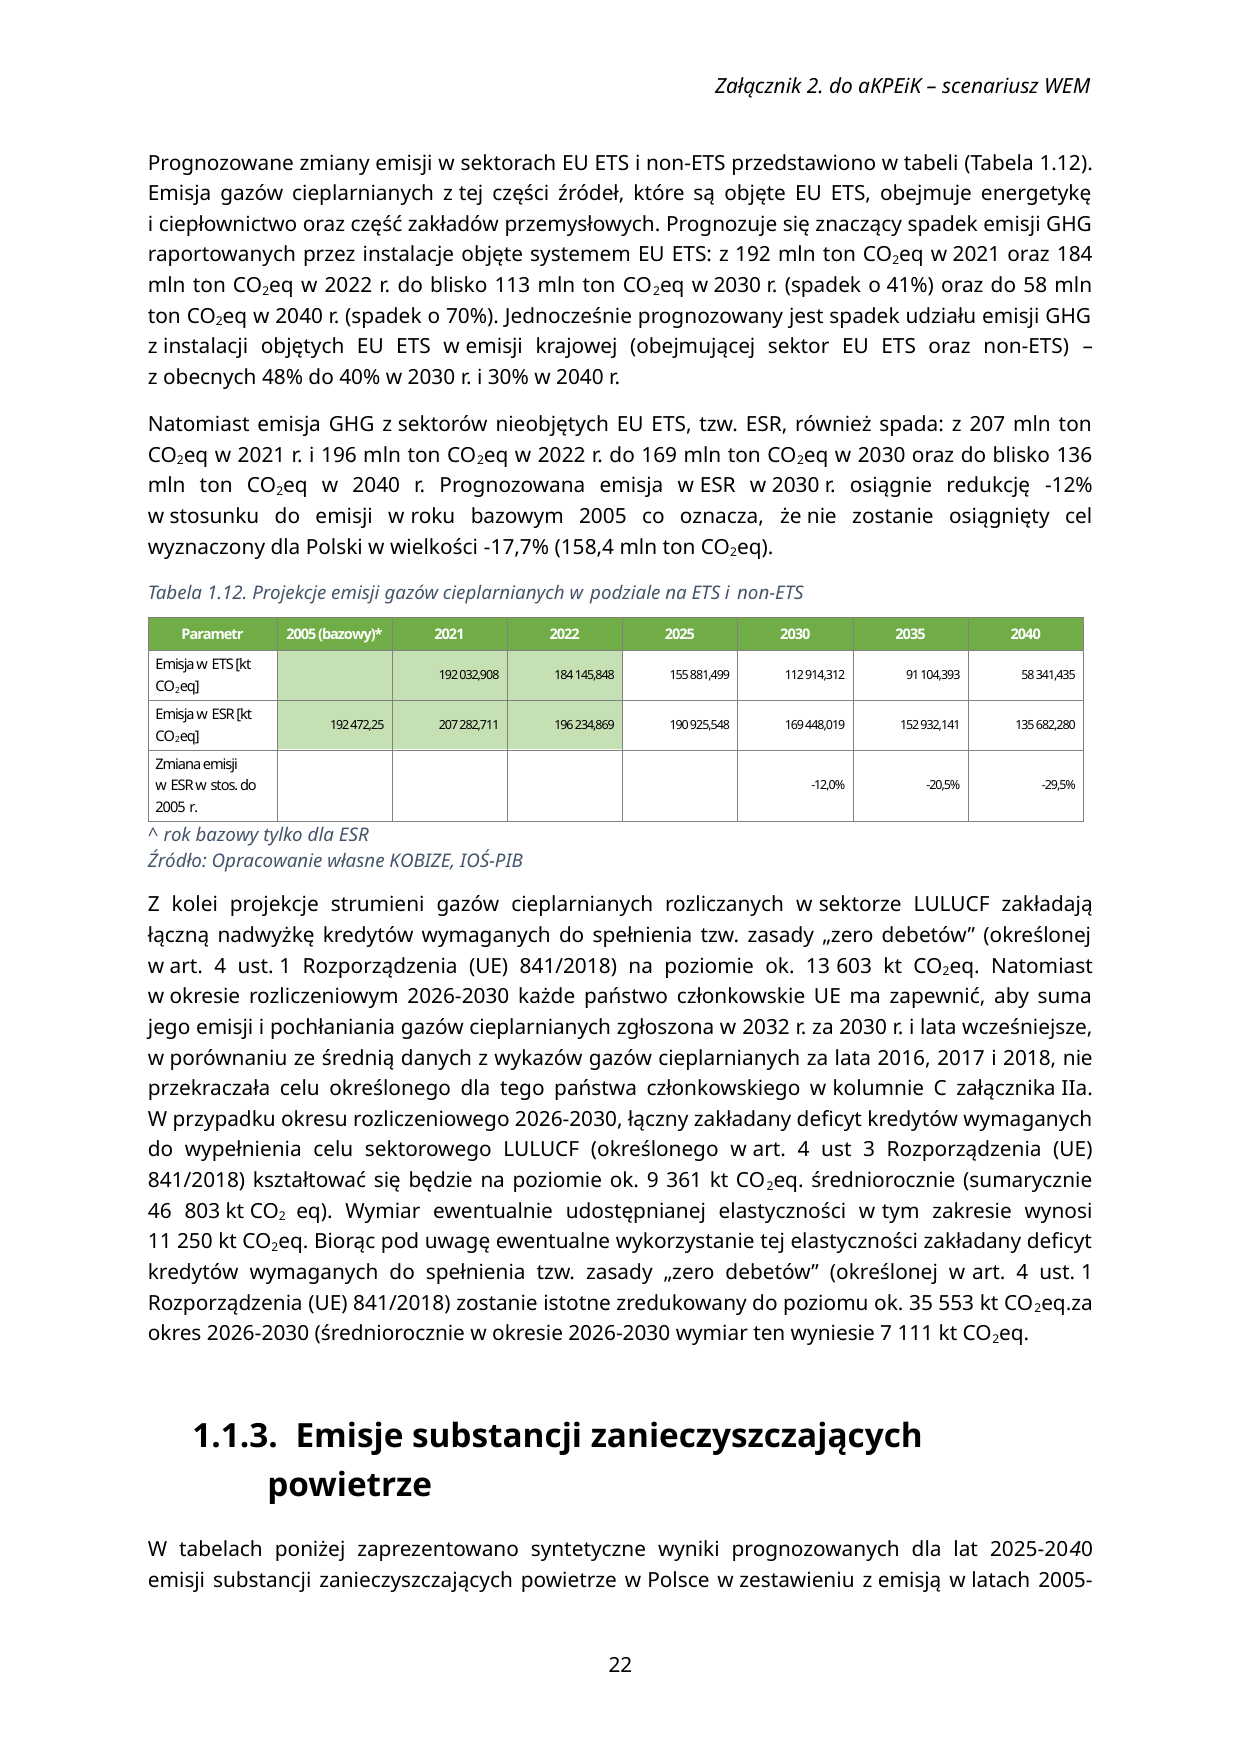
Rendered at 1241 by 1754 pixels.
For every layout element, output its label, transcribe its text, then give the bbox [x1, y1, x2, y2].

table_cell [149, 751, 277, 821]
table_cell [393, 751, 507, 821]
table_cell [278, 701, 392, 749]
text Z kolei projekcje strumieni gazów cieplarnianych rozliczanych w sektorze LULUCF zakładają łączną nadwyżkę kredytów wymaganych do spełnienia tzw. zasady „zero debetów” (określonej w art. 4 ust. 1 Rozporządzenia (UE) 841/2018) na poziomie ok. 13 603 kt CO2eq. Natomiast w okresie rozliczeniowym 2026-2030 każde państwo członkowskie UE ma zapewnić, aby suma jego emisji i pochłaniania gazów cieplarnianych zgłoszona w 2032 r. za 2030 r. i lata wcześniejsze, w porównaniu ze średnią danych z wykazów gazów cieplarnianych za lata 2016, 2017 i 2018, nie przekraczała celu określonego dla tego państwa członkowskiego w kolumnie C załącznika IIa. W przypadku okresu rozliczeniowego 2026-2030, łączny zakładany deficyt kredytów wymaganych do wypełnienia celu sektorowego LULUCF (określonego w art. 4 ust 3 Rozporządzenia (UE) 841/2018) kształtować się będzie na poziomie ok. 9 361 kt CO2eq. średniorocznie (sumarycznie 46 803 kt CO2 eq). Wymiar ewentualnie udostępnianej elastyczności w tym zakresie wynosi 11 250 kt CO2eq. Biorąc pod uwagę ewentualne wykorzystanie tej elastyczności zakładany deficyt kredytów wymaganych do spełnienia tzw. zasady „zero debetów” (określonej w art. 4 ust. 1 Rozporządzenia (UE) 841/2018) zostanie istotne zredukowany do poziomu ok. 35 553 kt CO2eq.za okres 2026-2030 (średniorocznie w okresie 2026-2030 wymiar ten wyniesie 7 111 kt CO2eq. [148, 889, 1093, 1347]
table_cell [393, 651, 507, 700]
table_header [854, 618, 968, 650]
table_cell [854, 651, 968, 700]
text Prognozowane zmiany emisji w sektorach EU ETS i non-ETS przedstawiono w tabeli (Tabela 1.12). Emisja gazów cieplarnianych z tej części źródeł, które są objęte EU ETS, obejmuje energetykę i ciepłownictwo oraz część zakładów przemysłowych. Prognozuje się znaczący spadek emisji GHG raportowanych przez instalacje objęte systemem EU ETS: z 192 mln ton CO2eq w 2021 oraz 184 mln ton CO2eq w 2022 r. do blisko 113 mln ton CO2eq w 2030 r. (spadek o 41%) oraz do 58 mln ton CO2eq w 2040 r. (spadek o 70%). Jednocześnie prognozowany jest spadek udziału emisji GHG z instalacji objętych EU ETS w emisji krajowej (obejmującej sektor EU ETS oraz non-ETS) – z obecnych 48% do 40% w 2030 r. i 30% w 2040 r. [148, 148, 1093, 390]
text Natomiast emisja GHG z sektorów nieobjętych EU ETS, tzw. ESR, również spada: z 207 mln ton CO2eq w 2021 r. i 196 mln ton CO2eq w 2022 r. do 169 mln ton CO2eq w 2030 oraz do blisko 136 mln ton CO2eq w 2040 r. Prognozowana emisja w ESR w 2030 r. osiągnie redukcję -12% w stosunku do emisji w roku bazowym 2005 co oznacza, że nie zostanie osiągnięty cel wyznaczony dla Polski w wielkości -17,7% (158,4 mln ton CO2eq). [148, 409, 1093, 560]
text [148, 1534, 1093, 1593]
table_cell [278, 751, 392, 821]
text Źródło: Opracowanie własne KOBIZE, IOŚ-PIB [148, 847, 1093, 873]
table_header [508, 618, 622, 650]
text ^ rok bazowy tylko dla ESR [148, 822, 1093, 847]
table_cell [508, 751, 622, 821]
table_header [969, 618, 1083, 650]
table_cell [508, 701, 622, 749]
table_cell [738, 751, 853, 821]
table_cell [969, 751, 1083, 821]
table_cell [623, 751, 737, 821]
subtitle Emisje substancji zanieczyszczających powietrze [192, 1411, 1093, 1506]
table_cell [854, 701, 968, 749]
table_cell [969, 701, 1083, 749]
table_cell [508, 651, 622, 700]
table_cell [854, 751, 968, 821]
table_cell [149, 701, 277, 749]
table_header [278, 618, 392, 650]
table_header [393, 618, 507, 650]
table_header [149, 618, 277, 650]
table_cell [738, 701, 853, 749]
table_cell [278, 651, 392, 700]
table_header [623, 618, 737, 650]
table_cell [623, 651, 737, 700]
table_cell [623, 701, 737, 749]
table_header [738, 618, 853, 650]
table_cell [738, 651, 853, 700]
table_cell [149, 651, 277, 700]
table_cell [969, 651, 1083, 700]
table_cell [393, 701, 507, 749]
